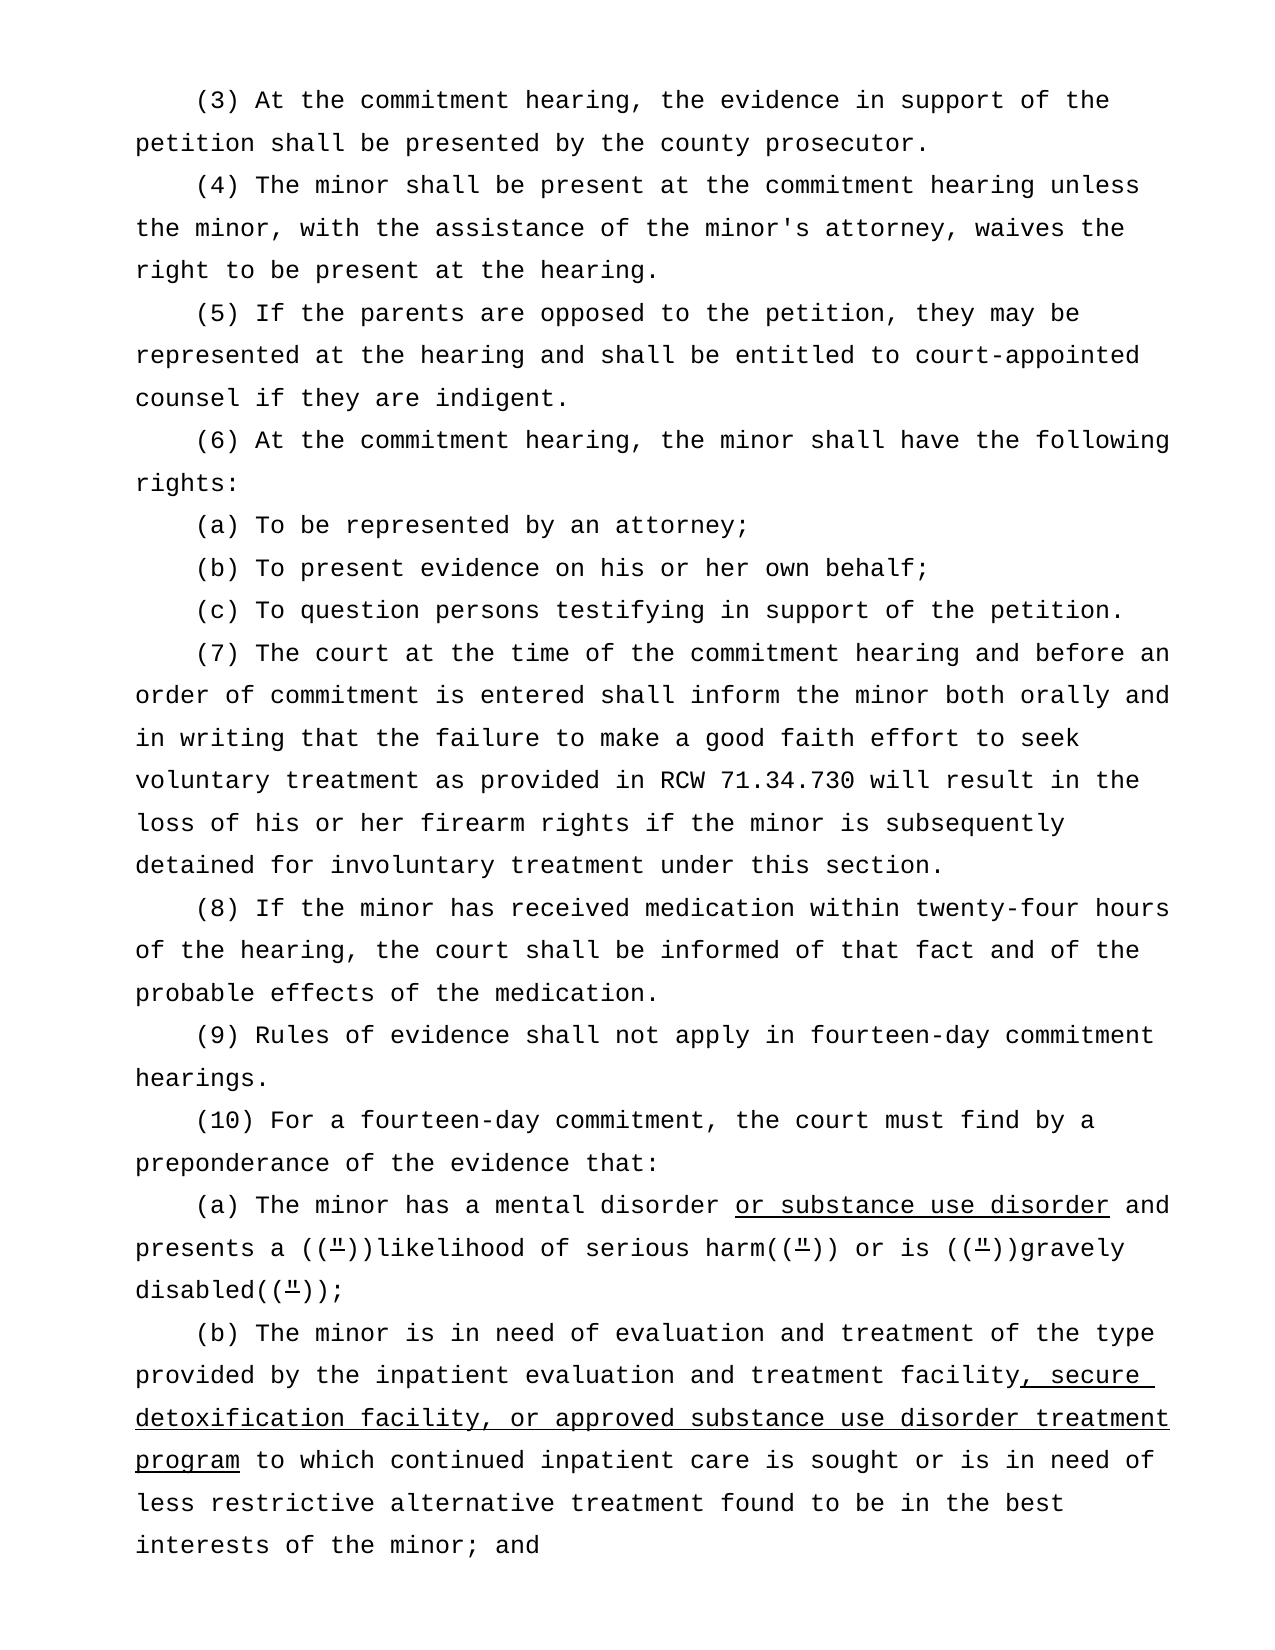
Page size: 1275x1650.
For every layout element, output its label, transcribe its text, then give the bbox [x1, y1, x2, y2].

text (b) The minor is in need of evaluation and treatment of the type provided by the inpatient evaluation and treatment facility, secure detoxification facility, or approved substance use disorder treatment program to which continued inpatient care is sought or is in need of less restrictive alternative treatment found to be in the best interests of the minor; and [135, 1307, 1170, 1429]
text (8) If the minor has received medication within twenty-four hours of the hearing, the court shall be informed of that fact and of the probable effects of the medication. [135, 882, 1170, 1010]
text (3) At the commitment hearing, the evidence in support of the petition shall be presented by the county prosecutor. [135, 75, 1170, 160]
text (b) The minor is in need of evaluation and treatment of the type provided by the inpatient evaluation and treatment facility, secure detoxification facility, or approved substance use disorder treatment program to which continued inpatient care is sought or is in need of less restrictive alternative treatment found to be in the best interests of the minor; and [135, 1430, 1170, 1562]
text (6) At the commitment hearing, the minor shall have the following rights: [135, 415, 1170, 500]
text (9) Rules of evidence shall not apply in fourteen-day commitment hearings. [135, 1010, 1170, 1095]
text (10) For a fourteen-day commitment, the court must find by a preponderance of the evidence that: [135, 1095, 1170, 1180]
text (b) To present evidence on his or her own behalf; [135, 542, 1170, 585]
text (a) The minor has a mental disorder or substance use disorder and presents a (("))likelihood of serious harm((")) or is (("))gravely disabled((")); [135, 1180, 1170, 1307]
text (a) To be represented by an attorney; [135, 500, 1170, 542]
text (c) To question persons testifying in support of the petition. [135, 585, 1170, 627]
text (5) If the parents are opposed to the petition, they may be represented at the hearing and shall be entitled to court-appointed counsel if they are indigent. [135, 287, 1170, 415]
text (4) The minor shall be present at the commitment hearing unless the minor, with the assistance of the minor's attorney, waives the right to be present at the hearing. [135, 160, 1170, 287]
text (7) The court at the time of the commitment hearing and before an order of commitment is entered shall inform the minor both orally and in writing that the failure to make a good faith effort to seek voluntary treatment as provided in RCW 71.34.730 will result in the loss of his or her firearm rights if the minor is subsequently detained for involuntary treatment under this section. [135, 627, 1170, 882]
